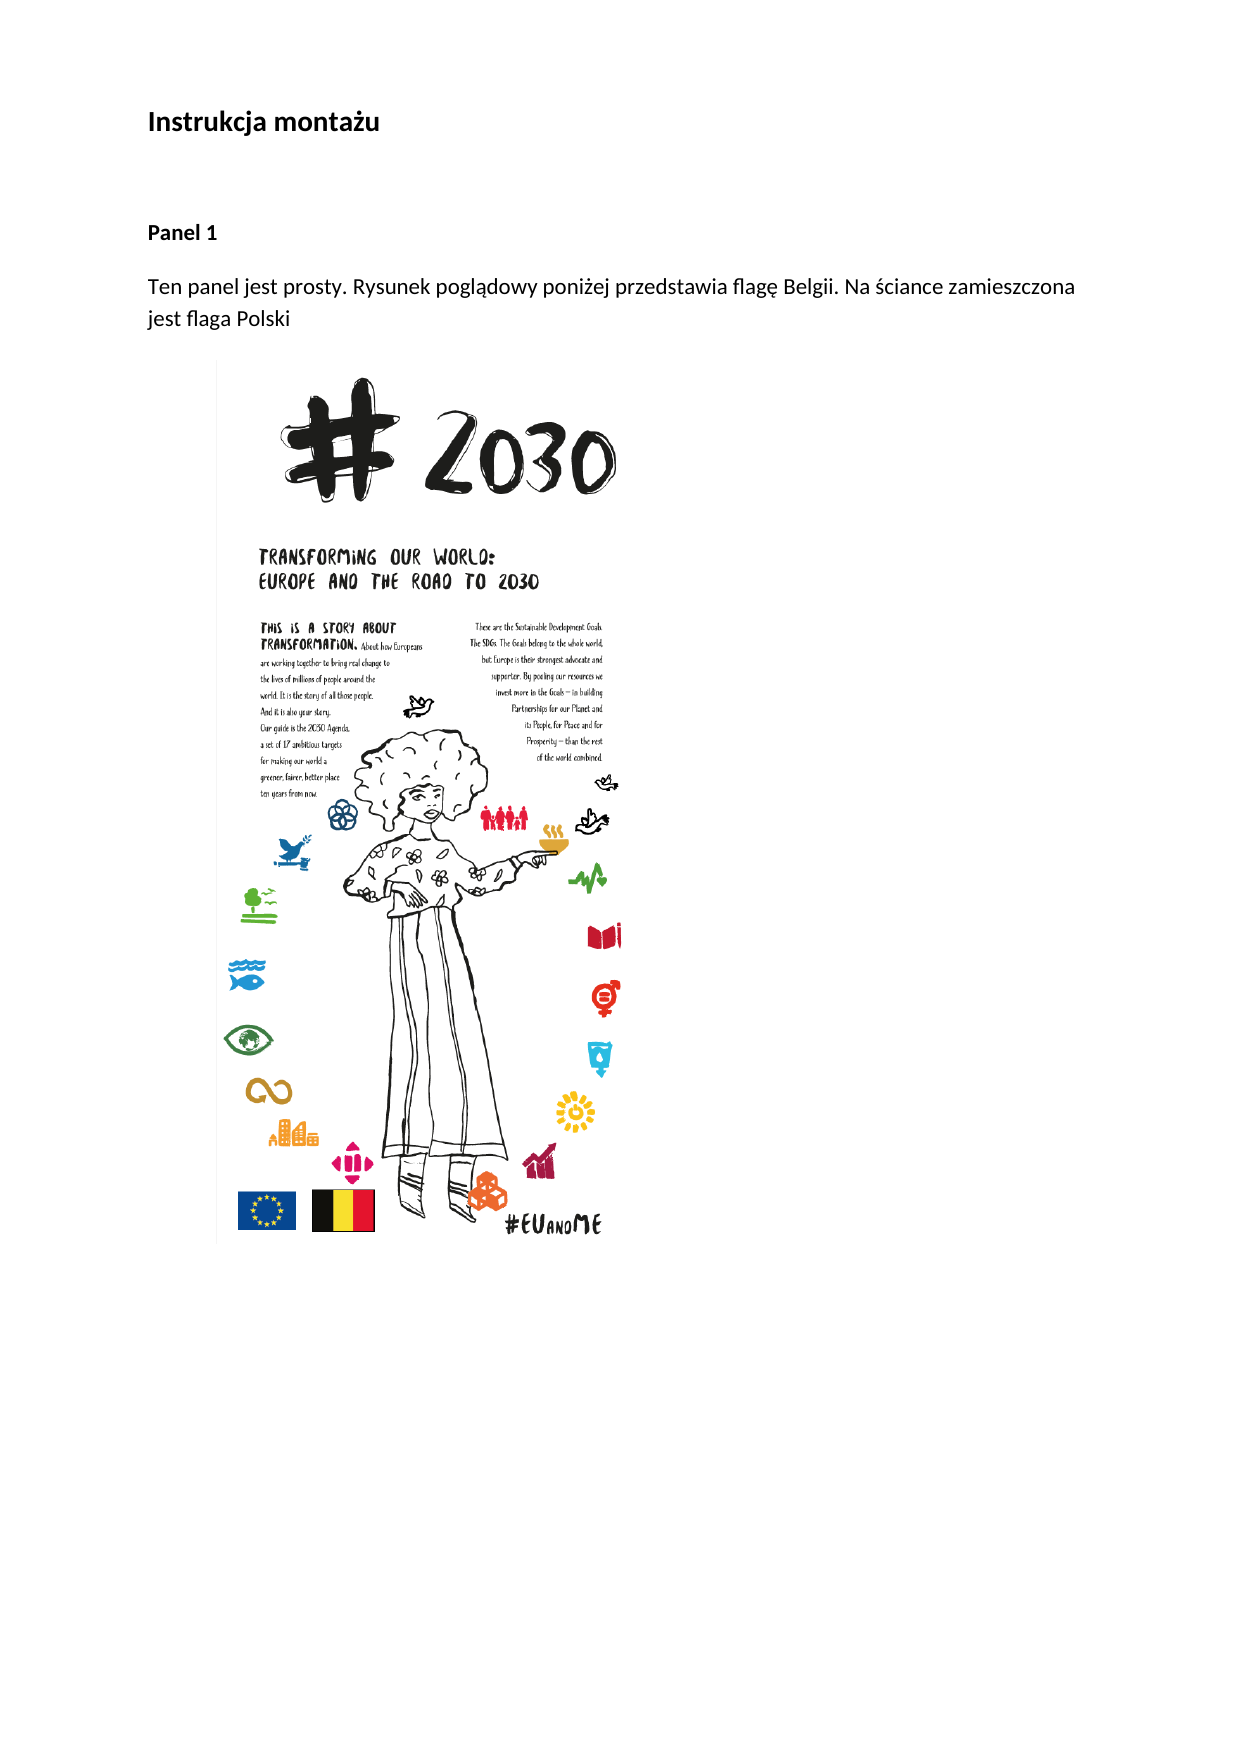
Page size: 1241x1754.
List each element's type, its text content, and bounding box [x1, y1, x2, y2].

text Panel 1 [148, 218, 1093, 247]
text Ten panel jest prosty. Rysunek poglądowy poniżej przedstawia flagę Belgii. Na ściance zamieszczona jest flaga Polski [148, 272, 1093, 332]
picture [216, 360, 622, 1244]
text Instrukcja montażu [148, 103, 1093, 139]
